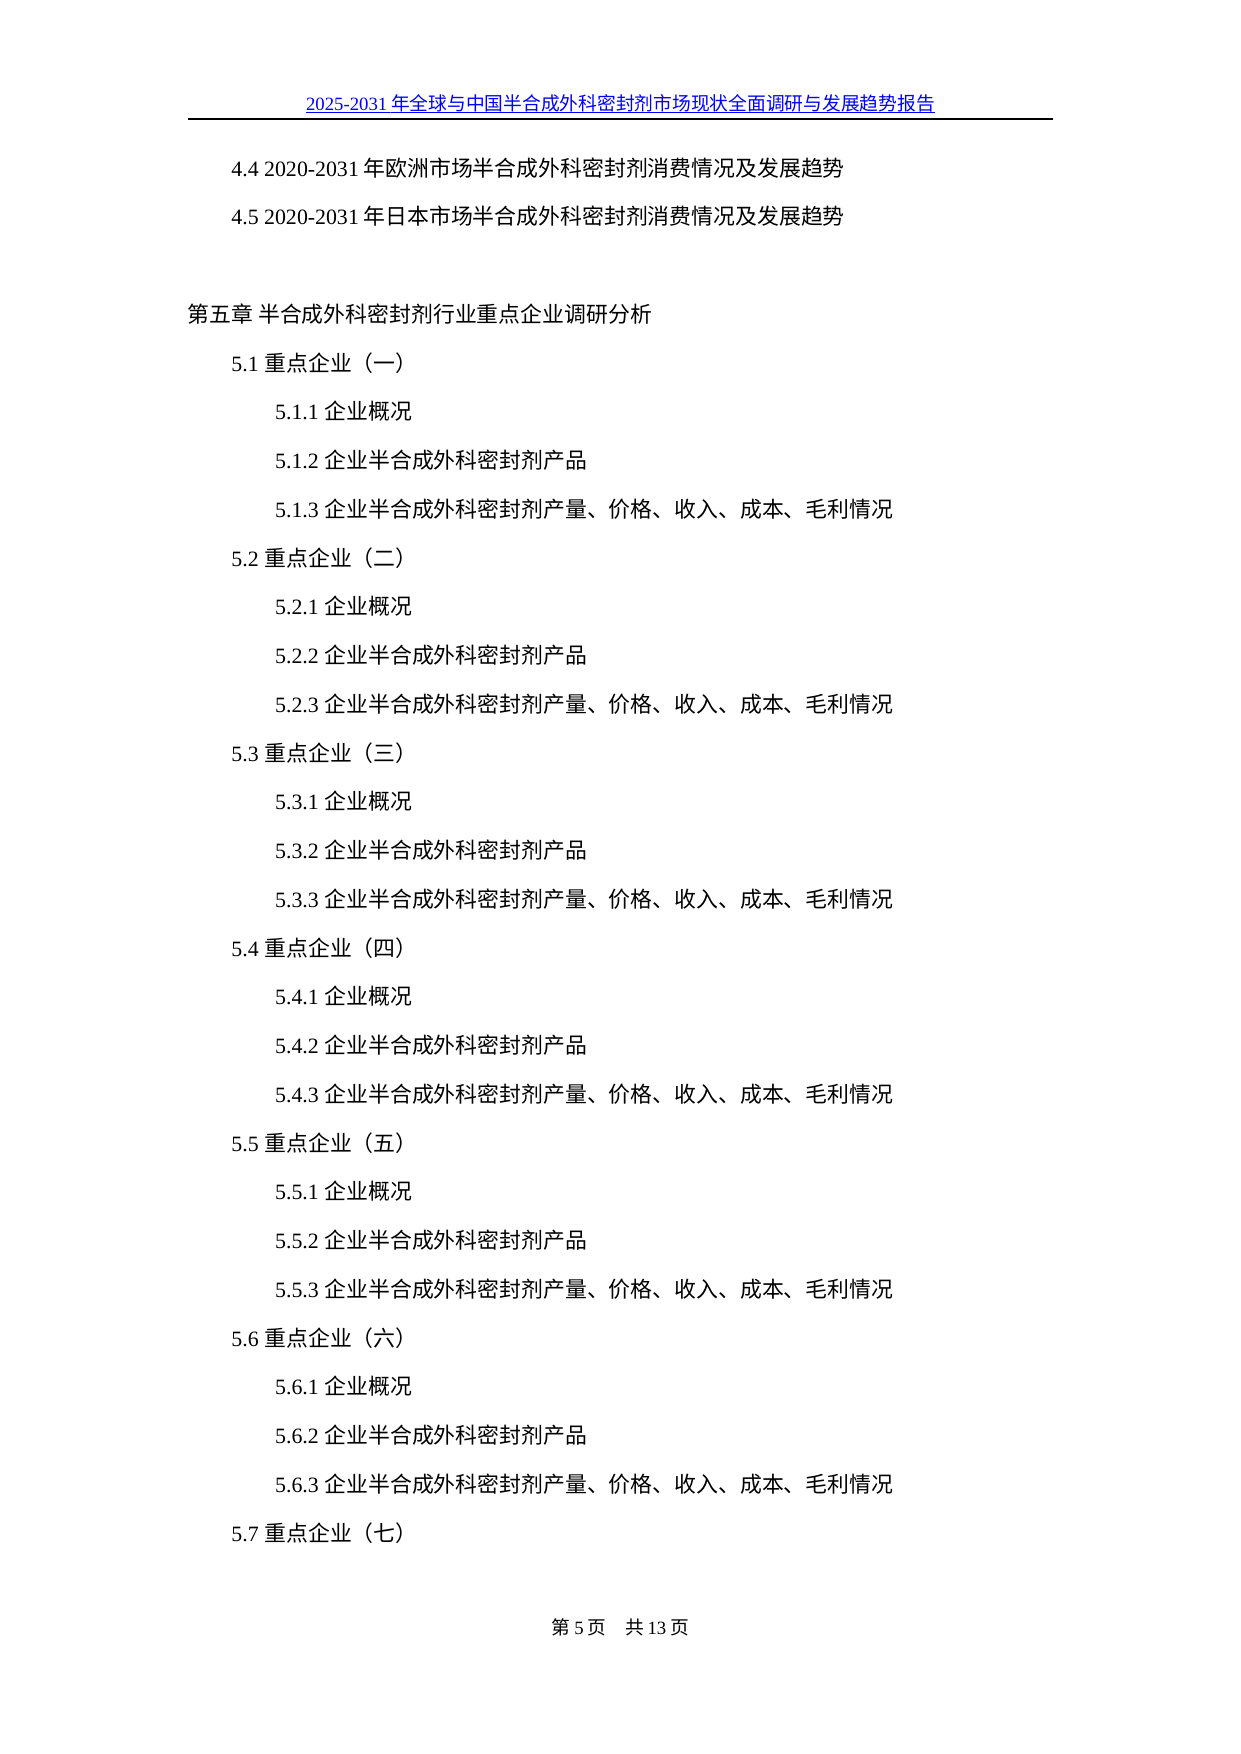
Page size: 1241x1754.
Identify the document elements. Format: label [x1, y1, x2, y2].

text [187, 150, 1053, 1548]
